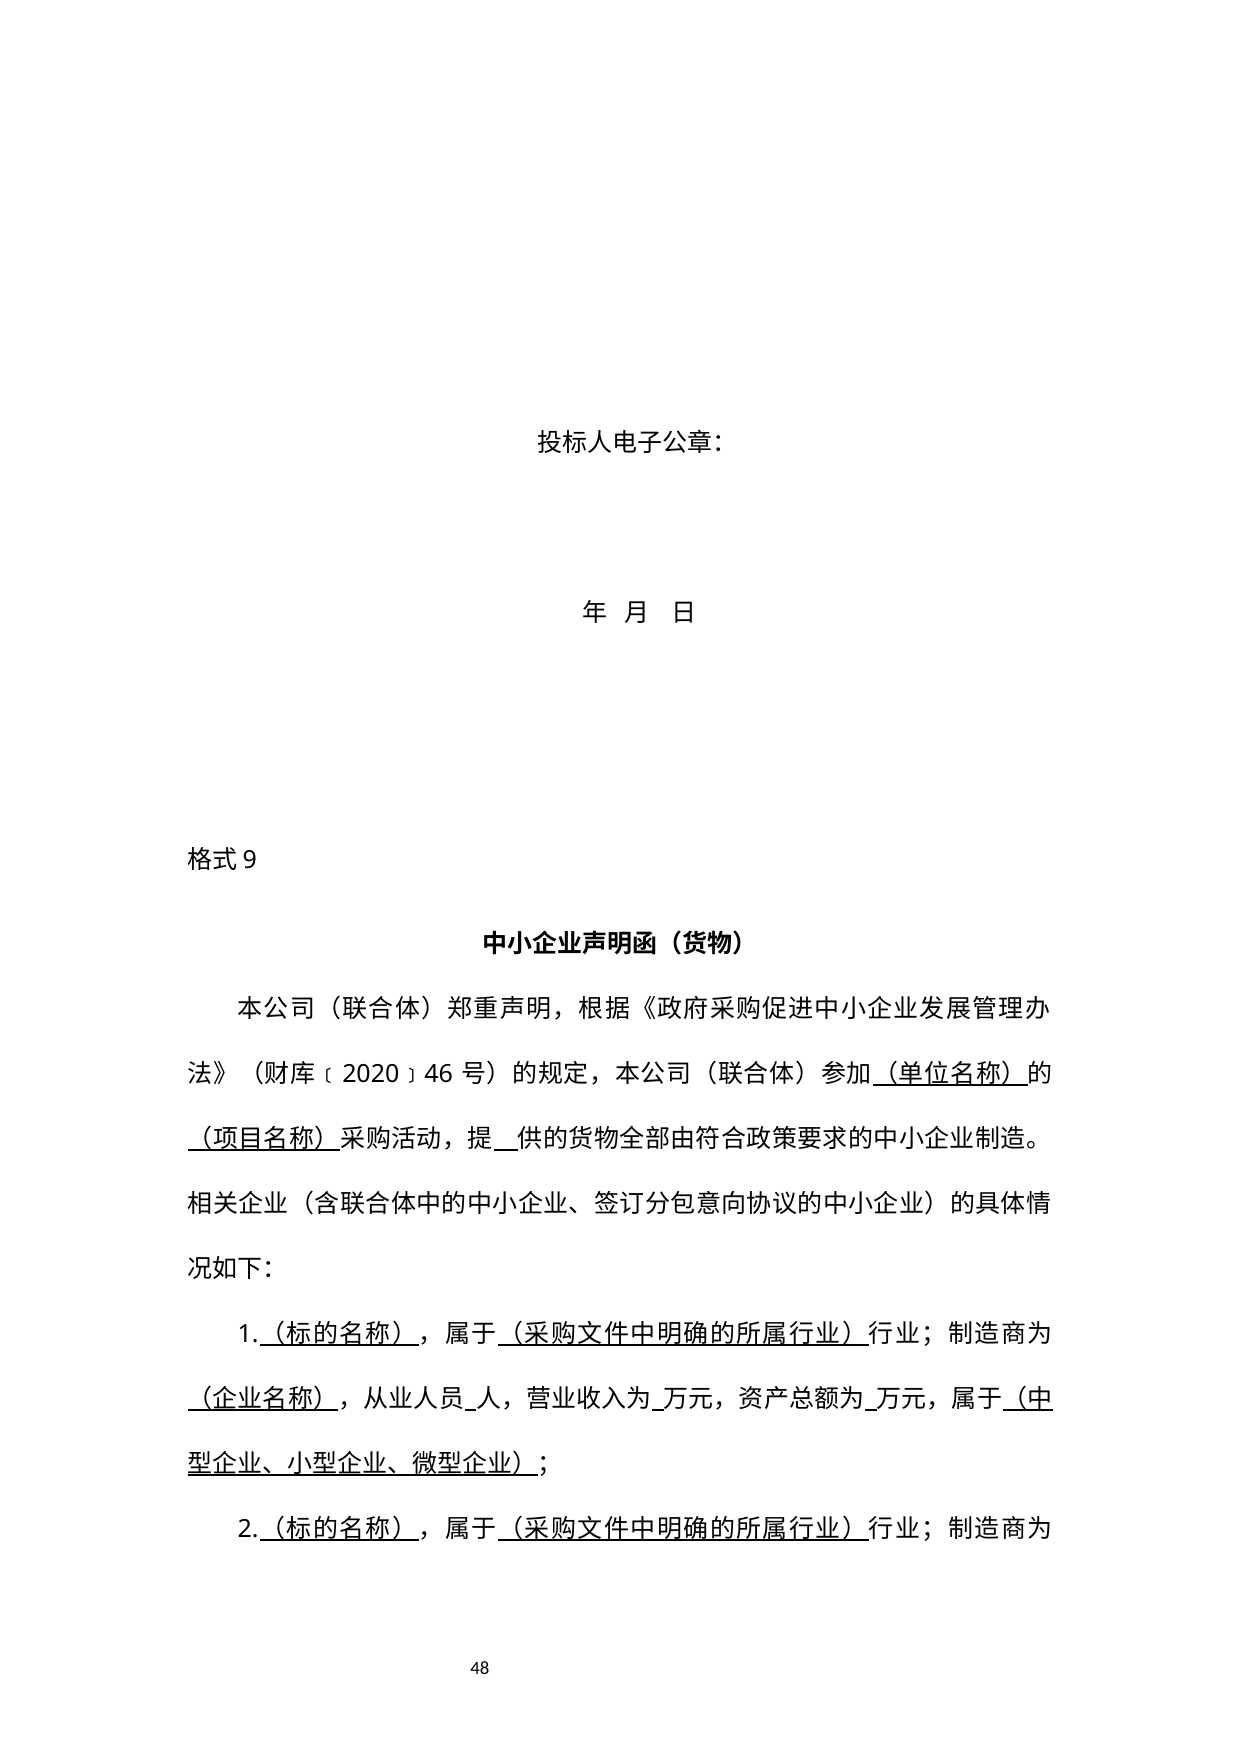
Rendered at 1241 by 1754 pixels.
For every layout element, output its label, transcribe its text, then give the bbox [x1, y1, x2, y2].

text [187, 1494, 1053, 1559]
text 投标人电子公章： [187, 408, 1053, 473]
text 中小企业声明函（货物） [187, 909, 1053, 974]
text 1.（标的名称），属于（采购文件中明确的所属行业）行业；制造商为（企业名称），从业人员 人，营业收入为 万元，资产总额为 万元，属于（中型企业、小型企业、微型企业）； [187, 1299, 1053, 1494]
text 年 月 日 [187, 578, 1053, 643]
text 格式9 [187, 826, 1053, 891]
text 本公司（联合体）郑重声明，根据《政府采购促进中小企业发展管理办法》（财库﹝2020﹞46 号）的规定，本公司（联合体）参加（单位名称）的（项目名称）采购活动，提 供的货物全部由符合政策要求的中小企业制造。相关企业（含联合体中的中小企业、签订分包意向协议的中小企业）的具体情况如下： [187, 974, 1053, 1299]
